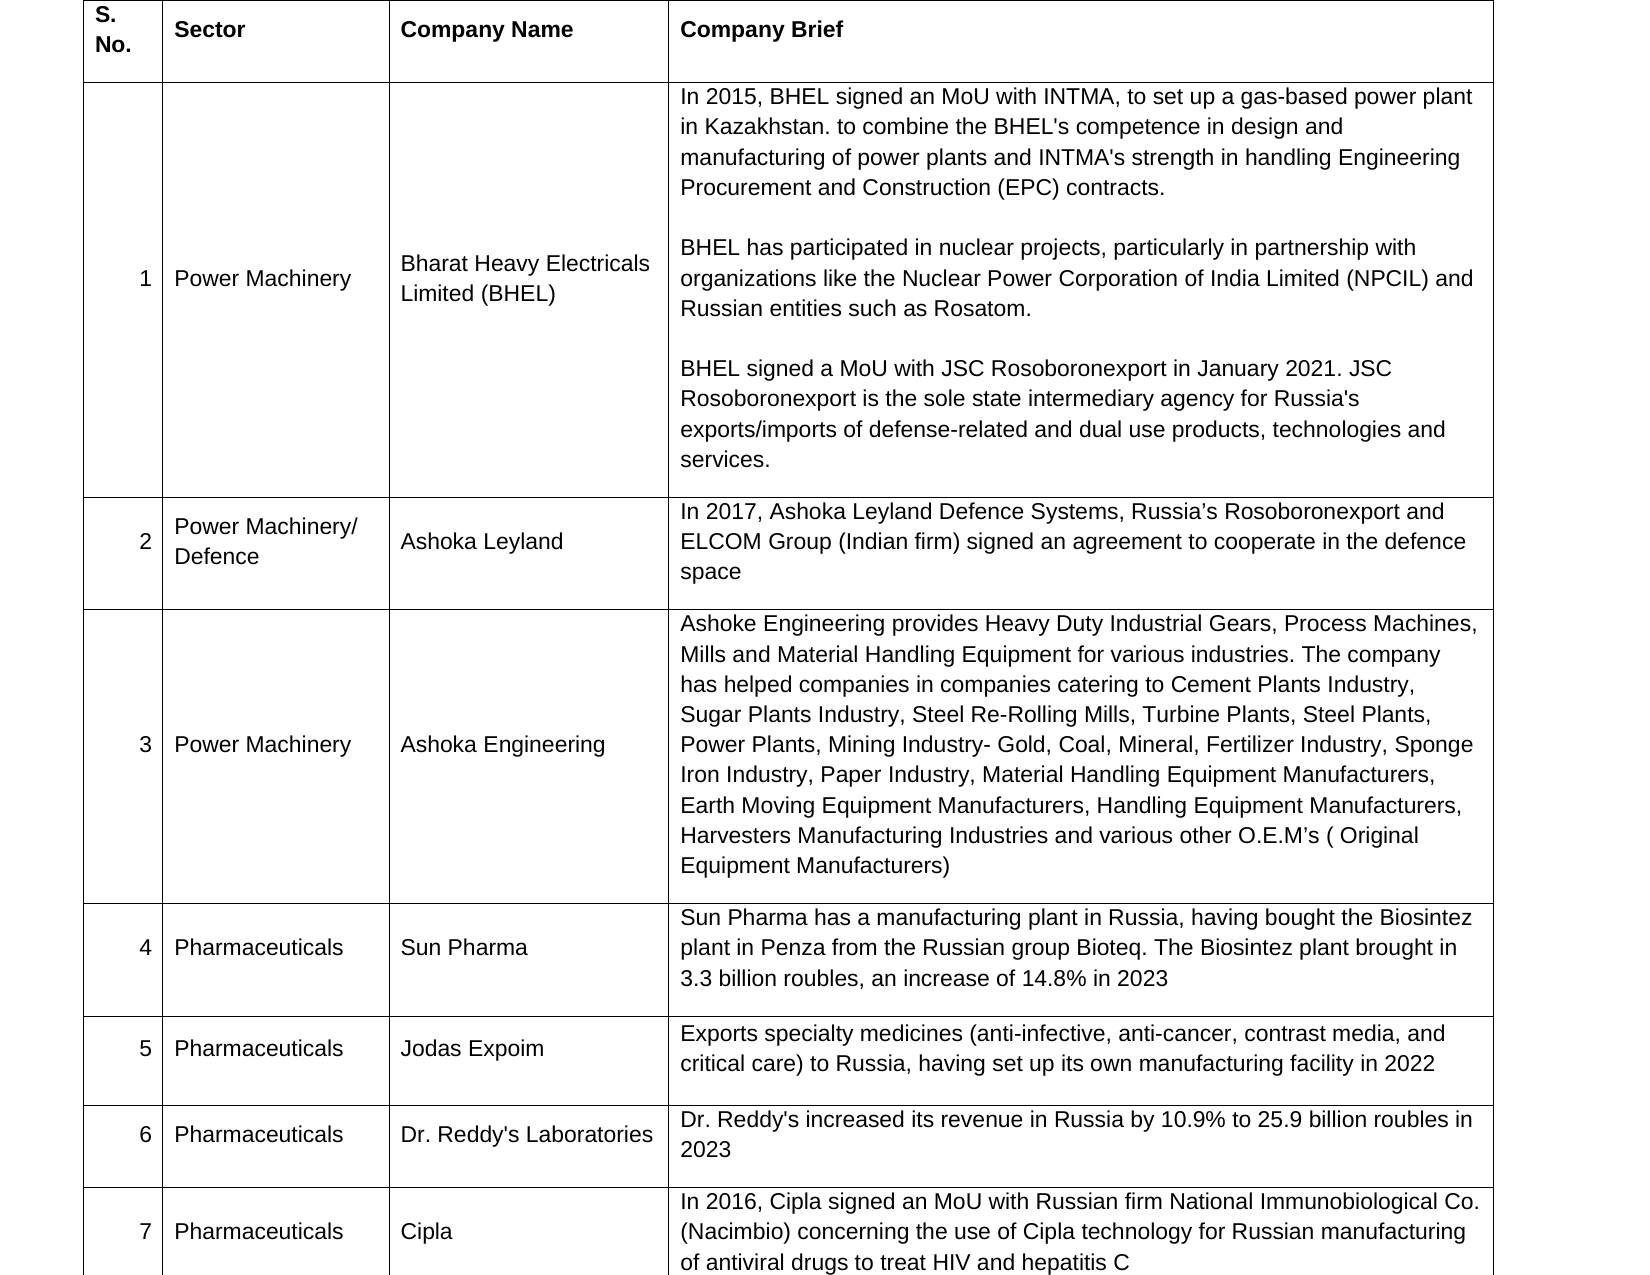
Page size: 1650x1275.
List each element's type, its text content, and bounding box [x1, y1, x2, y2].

table_cell 3 [84, 610, 162, 903]
table_cell Power Machinery/ Defence [163, 498, 389, 609]
table_header Company Brief [669, 1, 1493, 82]
table_cell 5 [84, 1017, 162, 1105]
table_cell Exports specialty medicines (anti-infective, anti-cancer, contrast media, and critical care) to Russia, having set up its own manufacturing facility in 2022 [669, 1017, 1493, 1105]
table_cell Cipla [390, 1188, 668, 1275]
table_cell Pharmaceuticals [163, 1188, 389, 1275]
table_cell Power Machinery [163, 610, 389, 903]
table_cell Dr. Reddy's increased its revenue in Russia by 10.9% to 25.9 billion roubles in 2023 [669, 1106, 1493, 1187]
table_cell 1 [84, 83, 162, 497]
table_cell 7 [84, 1188, 162, 1275]
table_cell Jodas Expoim [390, 1017, 668, 1105]
table_cell Pharmaceuticals [163, 904, 389, 1016]
table_header S. No. [84, 1, 162, 82]
table_cell Sun Pharma has a manufacturing plant in Russia, having bought the Biosintez plant in Penza from the Russian group Bioteq. The Biosintez plant brought in 3.3 billion roubles, an increase of 14.8% in 2023 [669, 904, 1493, 1016]
table_cell 6 [84, 1106, 162, 1187]
table_cell 4 [84, 904, 162, 1016]
table_cell Ashoka Leyland [390, 498, 668, 609]
table_cell 2 [84, 498, 162, 609]
table_cell Ashoka Engineering [390, 610, 668, 903]
table_cell Pharmaceuticals [163, 1017, 389, 1105]
table_header Company Name [390, 1, 668, 82]
table_cell Sun Pharma [390, 904, 668, 1016]
table_header Sector [163, 1, 389, 82]
table_cell Dr. Reddy's Laboratories [390, 1106, 668, 1187]
table_cell Power Machinery [163, 83, 389, 497]
table_cell In 2015, BHEL signed an MoU with INTMA, to set up a gas-based power plant in Kazakhstan. to combine the BHEL's competence in design and manufacturing of power plants and INTMA's strength in handling Engineering Procurement and Construction (EPC) contracts. BHEL has participated in nuclear projects, particularly in partnership with organizations like the Nuclear Power Corporation of India Limited (NPCIL) and Russian entities such as Rosatom. BHEL signed a MoU with JSC Rosoboronexport in January 2021. JSC Rosoboronexport is the sole state intermediary agency for Russia's exports/imports of defense-related and dual use products, technologies and services. [669, 83, 1493, 497]
table_cell In 2016, Cipla signed an MoU with Russian firm National Immunobiological Co. (Nacimbio) concerning the use of Cipla technology for Russian manufacturing of antiviral drugs to treat HIV and hepatitis C [669, 1188, 1493, 1275]
table_cell In 2017, Ashoka Leyland Defence Systems, Russia’s Rosoboronexport and ELCOM Group (Indian firm) signed an agreement to cooperate in the defence space [669, 498, 1493, 609]
table_cell Pharmaceuticals [163, 1106, 389, 1187]
table_cell Bharat Heavy Electricals Limited (BHEL) [390, 83, 668, 497]
table_cell Ashoke Engineering provides Heavy Duty Industrial Gears, Process Machines, Mills and Material Handling Equipment for various industries. The company has helped companies in companies catering to Cement Plants Industry, Sugar Plants Industry, Steel Re-Rolling Mills, Turbine Plants, Steel Plants, Power Plants, Mining Industry- Gold, Coal, Mineral, Fertilizer Industry, Sponge Iron Industry, Paper Industry, Material Handling Equipment Manufacturers, Earth Moving Equipment Manufacturers, Handling Equipment Manufacturers, Harvesters Manufacturing Industries and various other O.E.M’s ( Original Equipment Manufacturers) [669, 610, 1493, 903]
